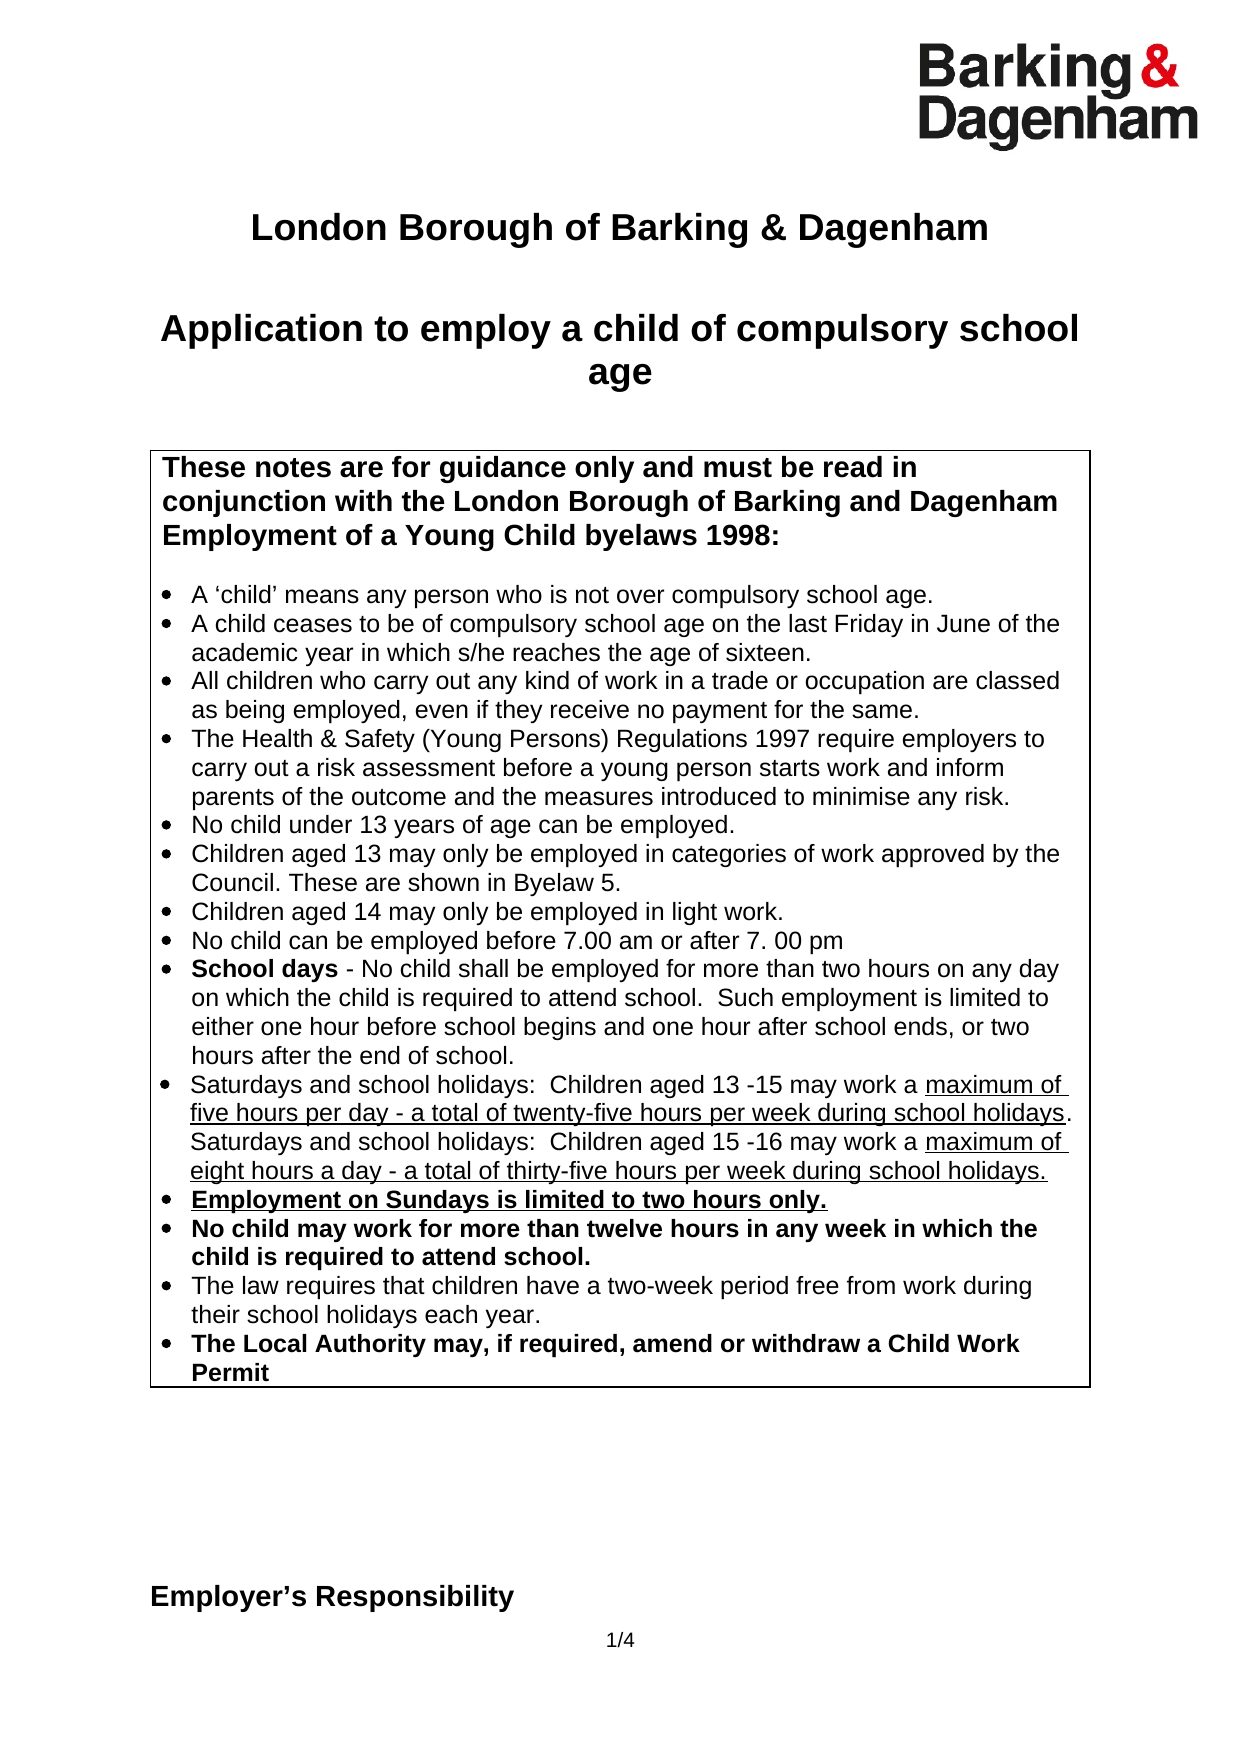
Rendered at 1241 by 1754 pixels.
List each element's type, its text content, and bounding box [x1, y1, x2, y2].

table_header These notes are for guidance only and must be read in conjunction with the London Borough of Barking and Dagenham Employment of a Young Child byelaws 1998: A ‘child’ means any person who is not over compulsory school age. A child ceases to be of compulsory school age on the last Friday in June of the academic year in which s/he reaches the age of sixteen. All children who carry out any kind of work in a trade or occupation are classed as being employed, even if they receive no payment for the same. The Health & Safety (Young Persons) Regulations 1997 require employers to carry out a risk assessment before a young person starts work and inform parents of the outcome and the measures introduced to minimise any risk. No child under 13 years of age can be employed. Children aged 13 may only be employed in categories of work approved by the Council. These are shown in Byelaw 5. Children aged 14 may only be employed in light work. No child can be employed before or after 7. 00 pm School days - No child shall be employed for more than two hours on any day on which the child is required to attend school. Such employment is limited to either one hour before school begins and one hour after school ends, or two hours after the end of school. Saturdays and school holidays: Children aged 13 -15 may work a maximum of five hours per day - a total of twenty-five hours per week during school holidays. Saturdays and school holidays: Children aged 15 -16 may work a maximum of eight hours a day - a total of thirty-five hours per week during school holidays. Employment on Sundays is limited to two hours only. No child may work for more than twelve hours in any week in which the child is required to attend school. The law requires that children have a two-week period free from work during their school holidays each year. The Local Authority may, if required, amend or withdraw a Child Work Permit [151, 451, 1089, 1386]
text Application to employ a child of compulsory school age [150, 306, 1090, 392]
text Employer’s Responsibility [150, 1579, 1090, 1613]
text London Borough of Barking & Dagenham [150, 205, 1090, 248]
picture [866, 0, 1241, 190]
